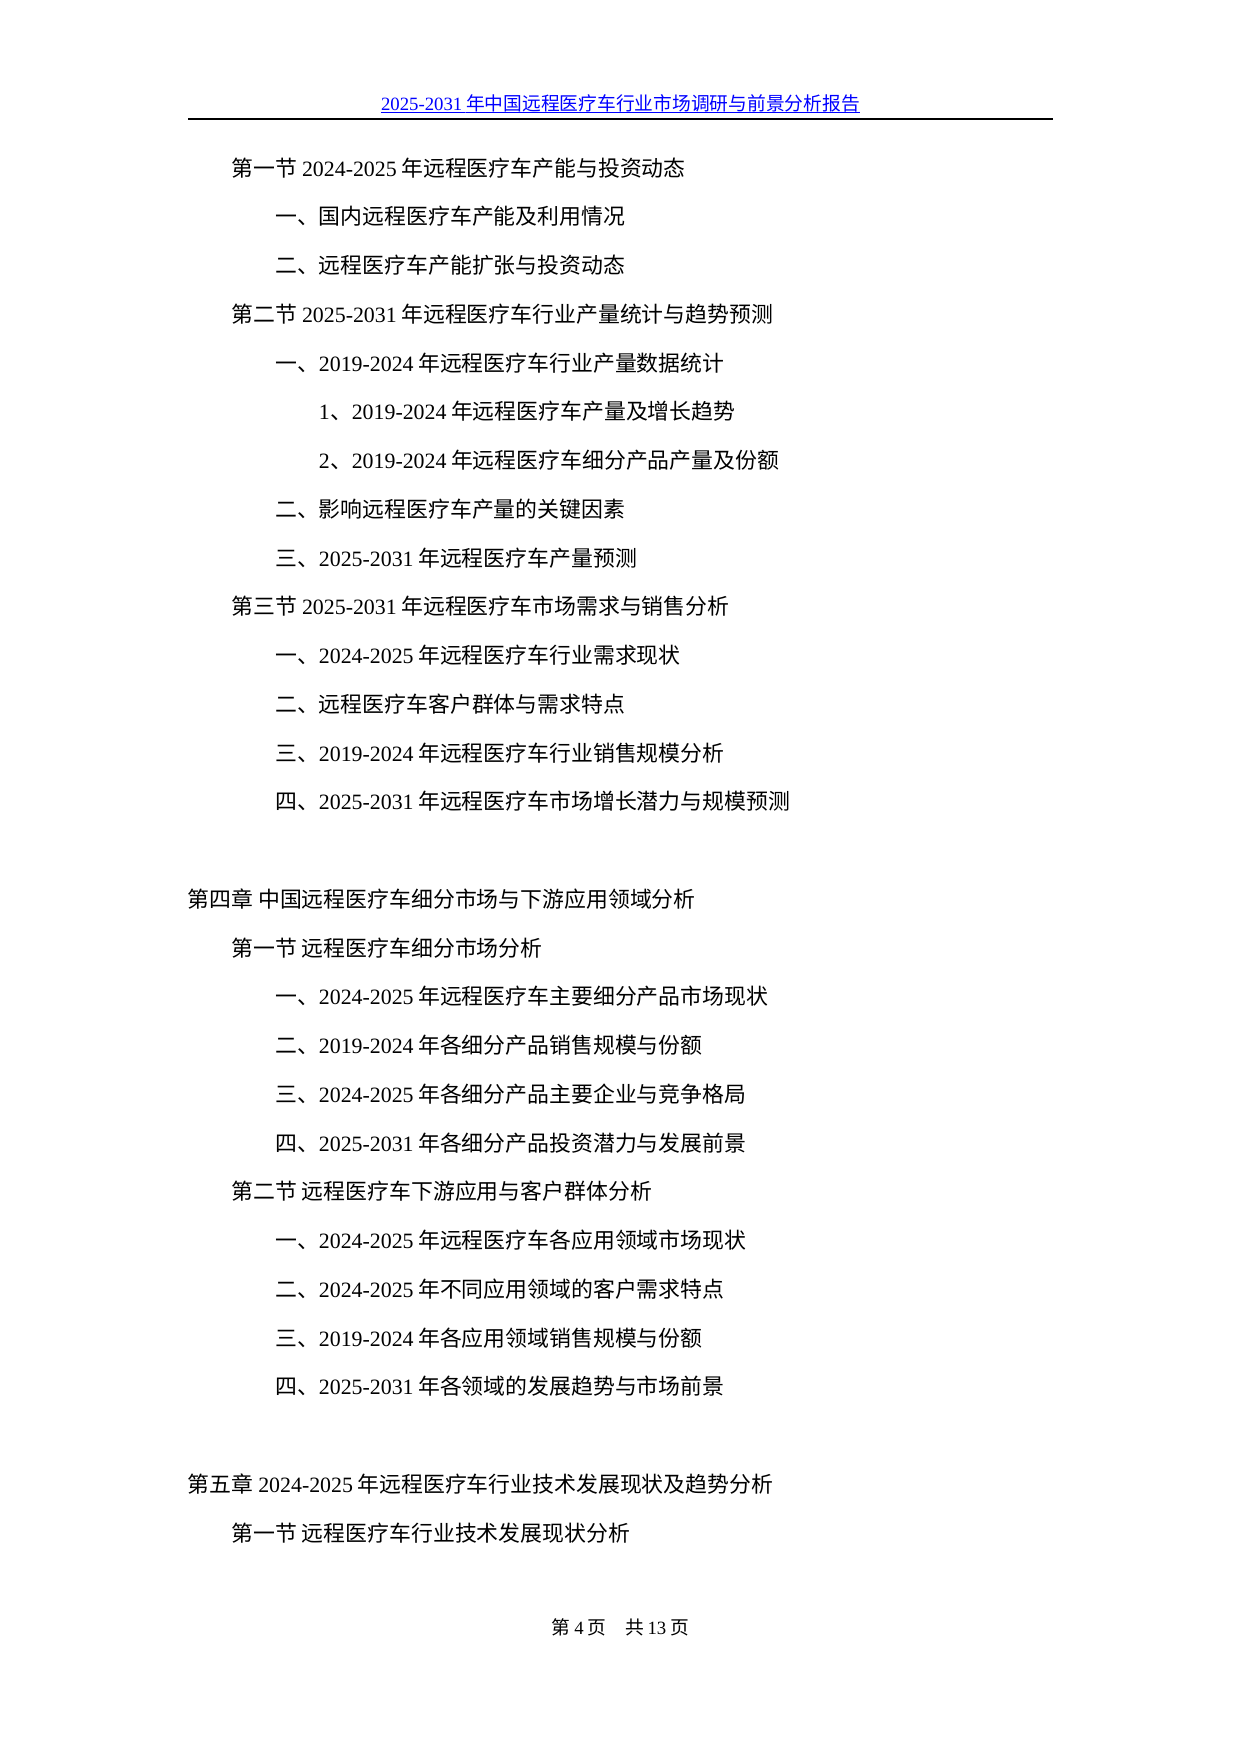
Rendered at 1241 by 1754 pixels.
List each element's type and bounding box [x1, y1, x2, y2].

text [187, 150, 1053, 1548]
